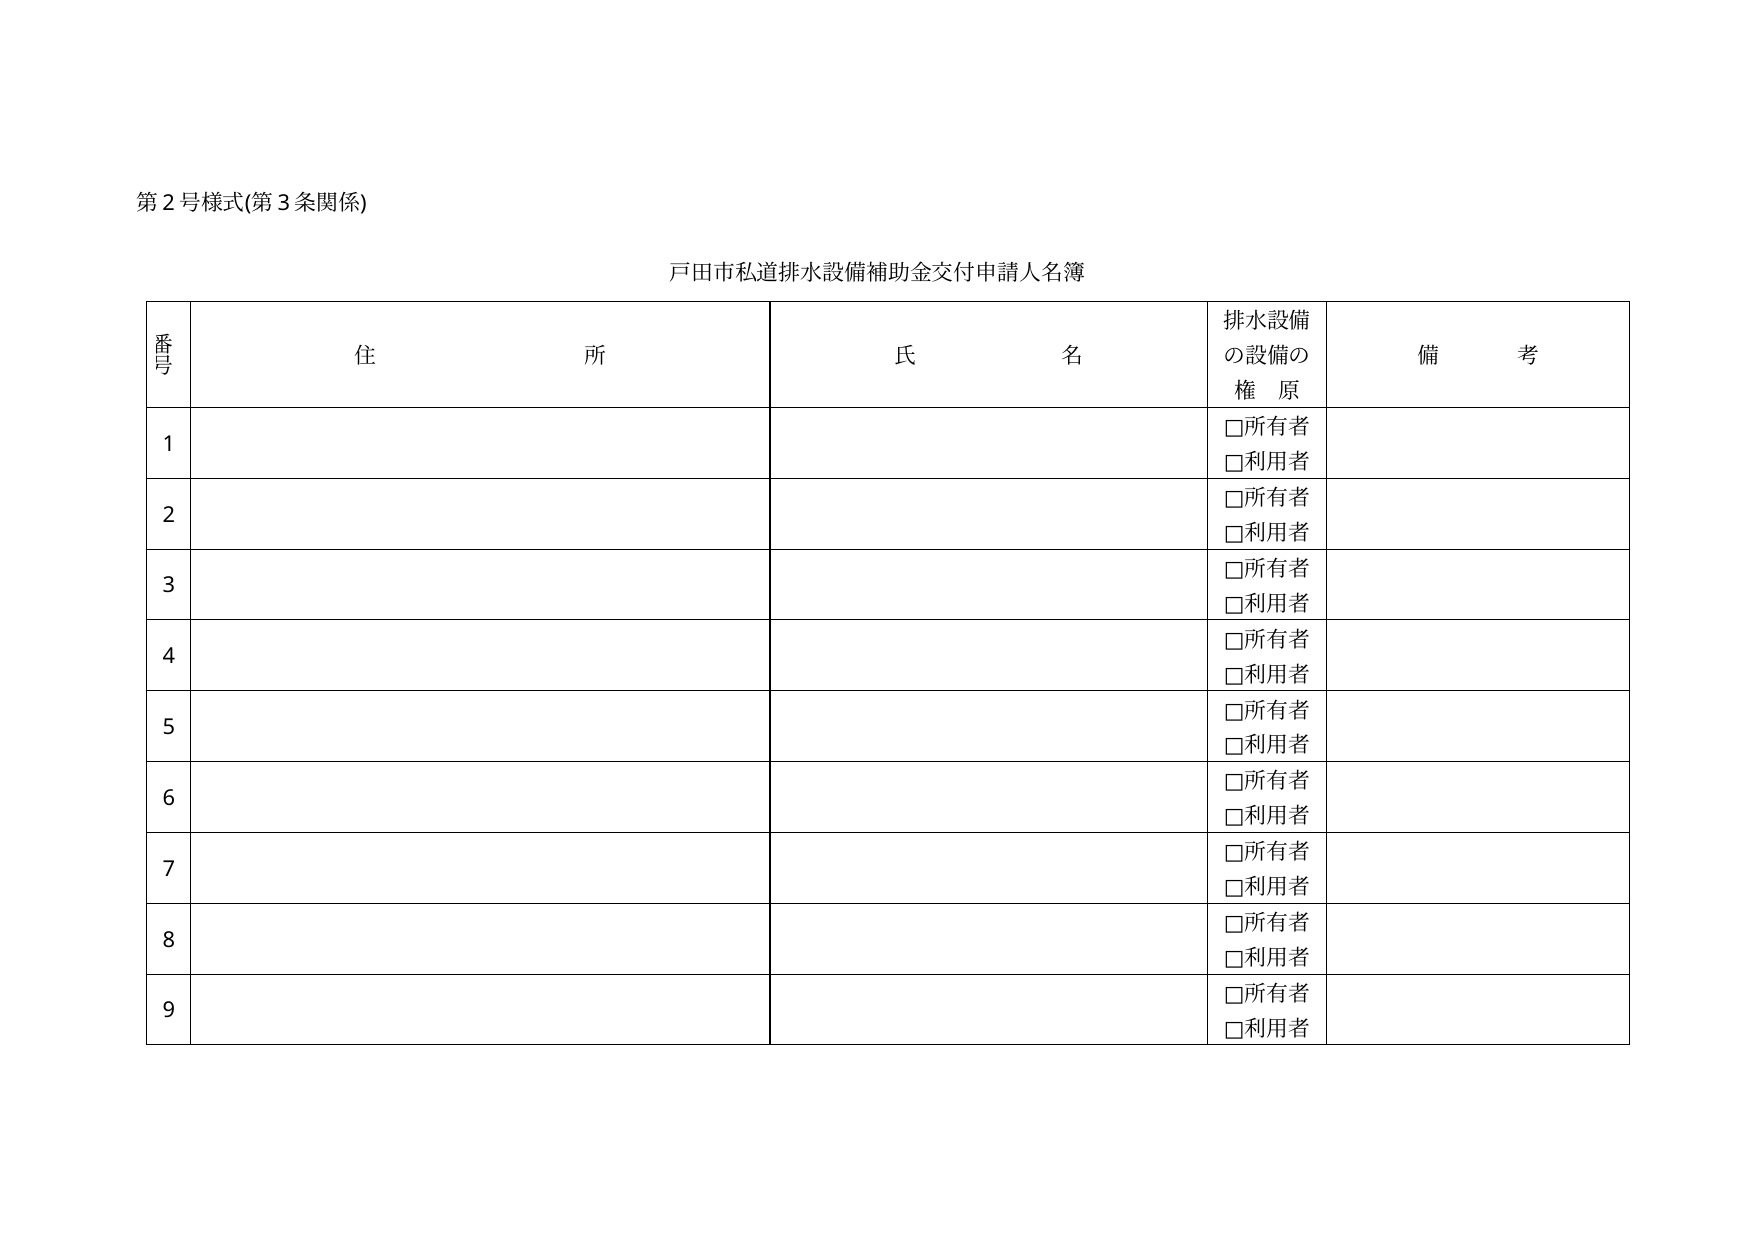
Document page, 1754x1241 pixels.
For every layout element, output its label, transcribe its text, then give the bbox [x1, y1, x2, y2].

table_cell [771, 479, 1207, 548]
table_cell 4 [147, 620, 190, 690]
table_cell [771, 691, 1207, 761]
table_cell □所有者 □利用者 [1208, 691, 1326, 761]
table_cell [771, 975, 1207, 1044]
table_header 排水設備の設備の権原 [1208, 302, 1326, 407]
table_cell [191, 691, 769, 761]
table_cell 3 [147, 550, 190, 619]
table_header 備考 [1327, 302, 1629, 407]
table_cell [1327, 620, 1629, 690]
table_cell [191, 408, 769, 478]
table_cell [771, 762, 1207, 832]
table_cell 7 [147, 833, 190, 903]
table_cell [771, 904, 1207, 973]
table_cell 2 [147, 479, 190, 548]
table_cell □所有者 □利用者 [1208, 904, 1326, 973]
table_cell [771, 833, 1207, 903]
table_cell □所有者 □利用者 [1208, 620, 1326, 690]
table_cell □所有者 □利用者 [1208, 408, 1326, 478]
table_cell □所有者 □利用者 [1208, 762, 1326, 832]
table_header 番号 [147, 302, 190, 407]
table_cell 8 [147, 904, 190, 973]
table_cell [771, 550, 1207, 619]
table_cell □所有者 □利用者 [1208, 479, 1326, 548]
table_cell [191, 479, 769, 548]
table_cell 5 [147, 691, 190, 761]
table_cell [191, 975, 769, 1044]
table_cell 1 [147, 408, 190, 478]
table_cell [1327, 408, 1629, 478]
table_cell [771, 620, 1207, 690]
table_cell [771, 408, 1207, 478]
table_cell [191, 904, 769, 973]
table_cell [191, 620, 769, 690]
table_cell [191, 762, 769, 832]
table_cell [191, 833, 769, 903]
table_cell □所有者 □利用者 [1208, 550, 1326, 619]
table_cell [1327, 975, 1629, 1044]
table_cell [1327, 833, 1629, 903]
table_cell 9 [147, 975, 190, 1044]
table_cell [191, 550, 769, 619]
table_header 氏名 [771, 302, 1207, 407]
table_cell [1327, 550, 1629, 619]
table_cell □所有者 □利用者 [1208, 975, 1326, 1044]
table_cell [1327, 691, 1629, 761]
table_cell [1327, 479, 1629, 548]
table_header 住所 [191, 302, 769, 407]
table_cell □所有者 □利用者 [1208, 833, 1326, 903]
table_cell 6 [147, 762, 190, 832]
table_cell [1327, 904, 1629, 973]
text 第2号様式(第3条関係) [136, 184, 1618, 219]
table_cell [1327, 762, 1629, 832]
text 戸田市私道排水設備補助金交付申請人名簿 [136, 254, 1618, 288]
